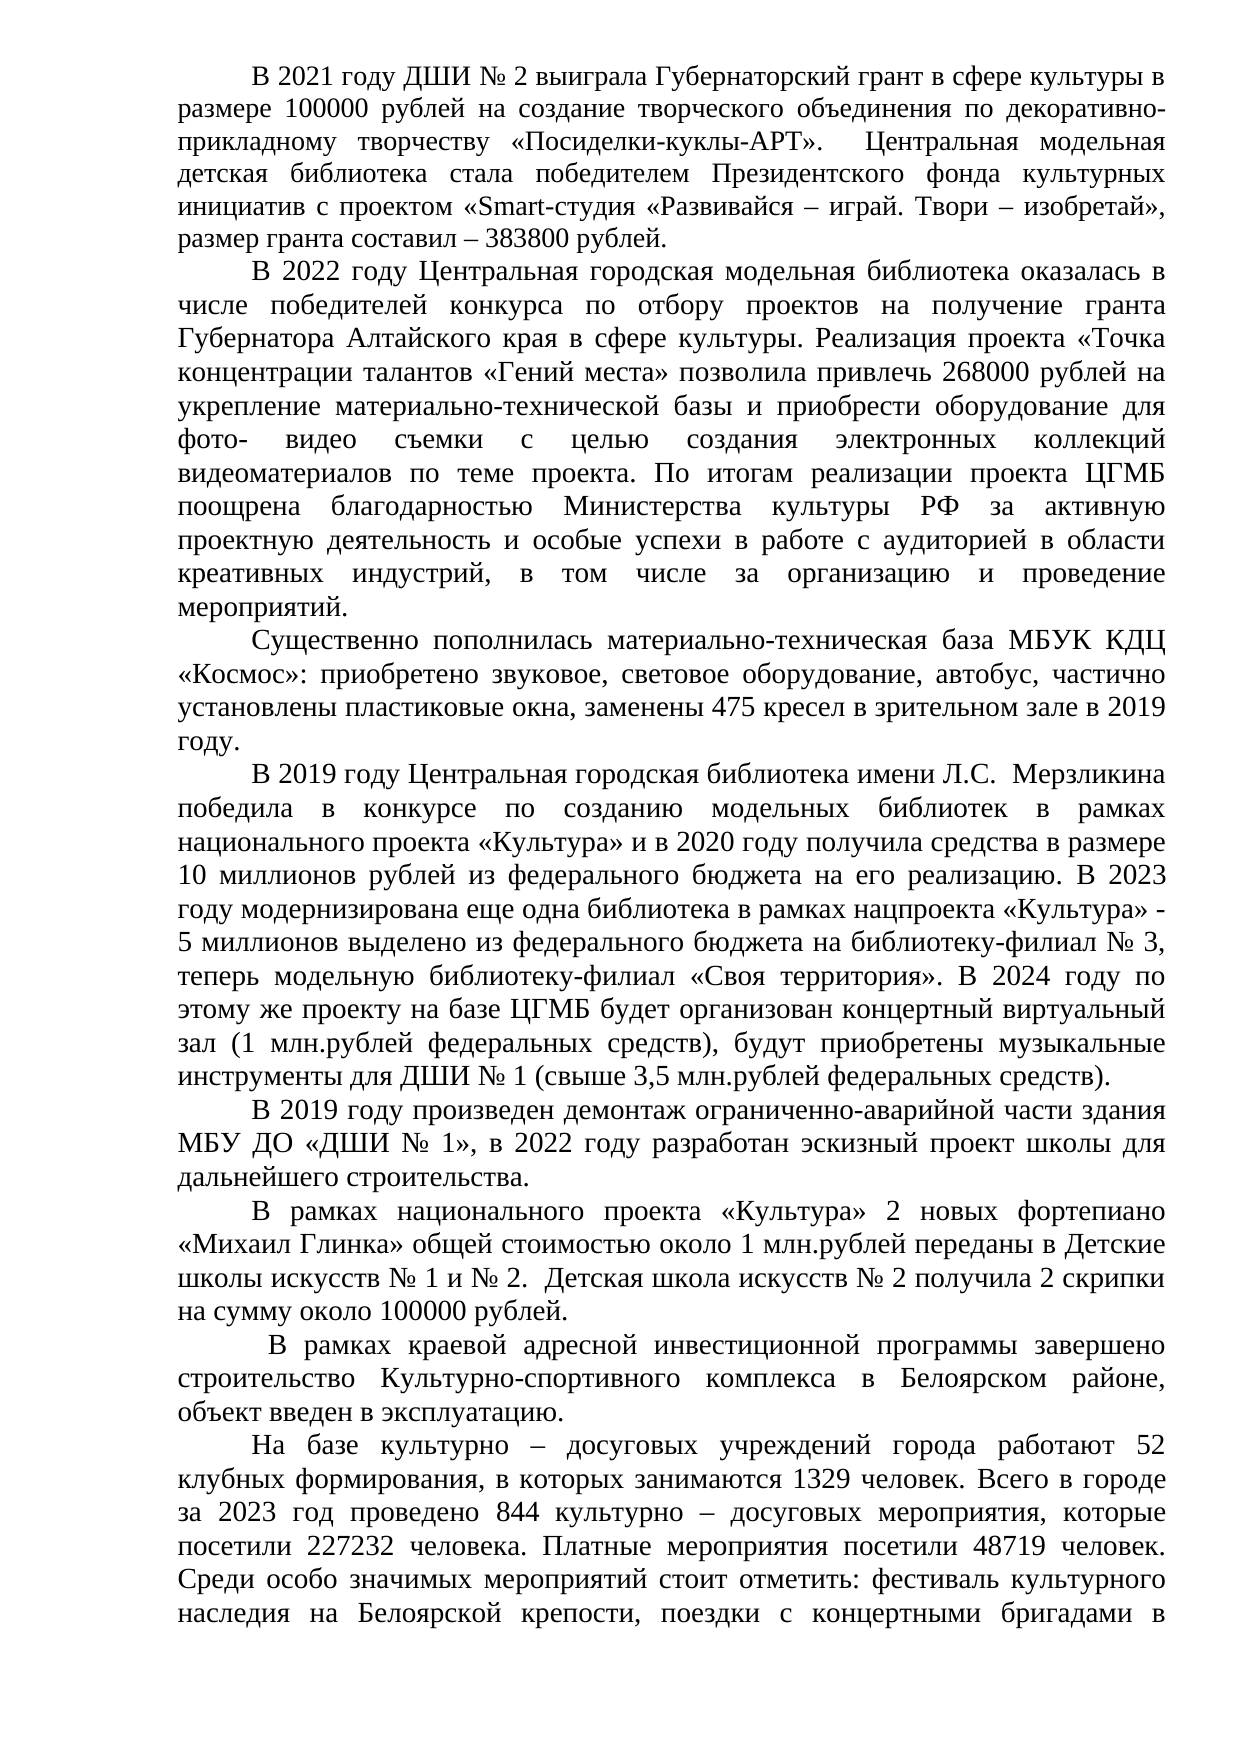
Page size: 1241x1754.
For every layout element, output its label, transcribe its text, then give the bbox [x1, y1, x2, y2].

text Существенно пополнилась материально-техническая база МБУК КДЦ «Космос»: приобретено звуковое, световое оборудование, автобус, частично установлены пластиковые окна, заменены 475 кресел в зрительном зале в 2019 году. [177, 622, 1167, 757]
text В рамках национального проекта «Культура» 2 новых фортепиано «Михаил Глинка» общей стоимостью около 1 млн.рублей переданы в Детские школы искусств № 1 и № 2. Детская школа искусств № 2 получила 2 скрипки на сумму около 100000 рублей. [177, 1193, 1167, 1327]
text В 2022 году Центральная городская модельная библиотека оказалась в числе победителей конкурса по отбору проектов на получение гранта Губернатора Алтайского края в сфере культуры. Реализация проекта «Точка концентрации талантов «Гений места» позволила привлечь 268000 рублей на укрепление материально-технической базы и приобрести оборудование для фото- видео съемки с целью создания электронных коллекций видеоматериалов по теме проекта. По итогам реализации проекта ЦГМБ поощрена благодарностью Министерства культуры РФ за активную проектную деятельность и особые успехи в работе с аудиторией в области креативных индустрий, в том числе за организацию и проведение мероприятий. [177, 253, 1167, 622]
text В рамках краевой адресной инвестиционной программы завершено строительство Культурно-спортивного комплекса в Белоярском районе, объект введен в эксплуатацию. [177, 1327, 1167, 1427]
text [177, 1427, 1167, 1629]
text В 2021 году ДШИ № 2 выиграла Губернаторский грант в сфере культуры в размере 100000 рублей на создание творческого объединения по декоративно-прикладному творчеству «Посиделки-куклы-АРТ». Центральная модельная детская библиотека стала победителем Президентского фонда культурных инициатив с проектом «Smart-студия «Развивайся – играй. Твори – изобретай», размер гранта составил – 383800 рублей. [177, 59, 1167, 253]
text В 2019 году произведен демонтаж ограниченно-аварийной части здания МБУ ДО «ДШИ № 1», в 2022 году разработан эскизный проект школы для дальнейшего строительства. [177, 1092, 1167, 1193]
text В 2019 году Центральная городская библиотека имени Л.С. Мерзликина победила в конкурсе по созданию модельных библиотек в рамках национального проекта «Культура» и в 2020 году получила средства в размере 10 миллионов рублей из федерального бюджета на его реализацию. В 2023 году модернизирована еще одна библиотека в рамках нацпроекта «Культура» - 5 миллионов выделено из федерального бюджета на библиотеку-филиал № 3, теперь модельную библиотеку-филиал «Своя территория». В 2024 году по этому же проекту на базе ЦГМБ будет организован концертный виртуальный зал (1 млн.рублей федеральных средств), будут приобретены музыкальные инструменты для ДШИ № 1 (свыше 3,5 млн.рублей федеральных средств). [177, 757, 1167, 1092]
